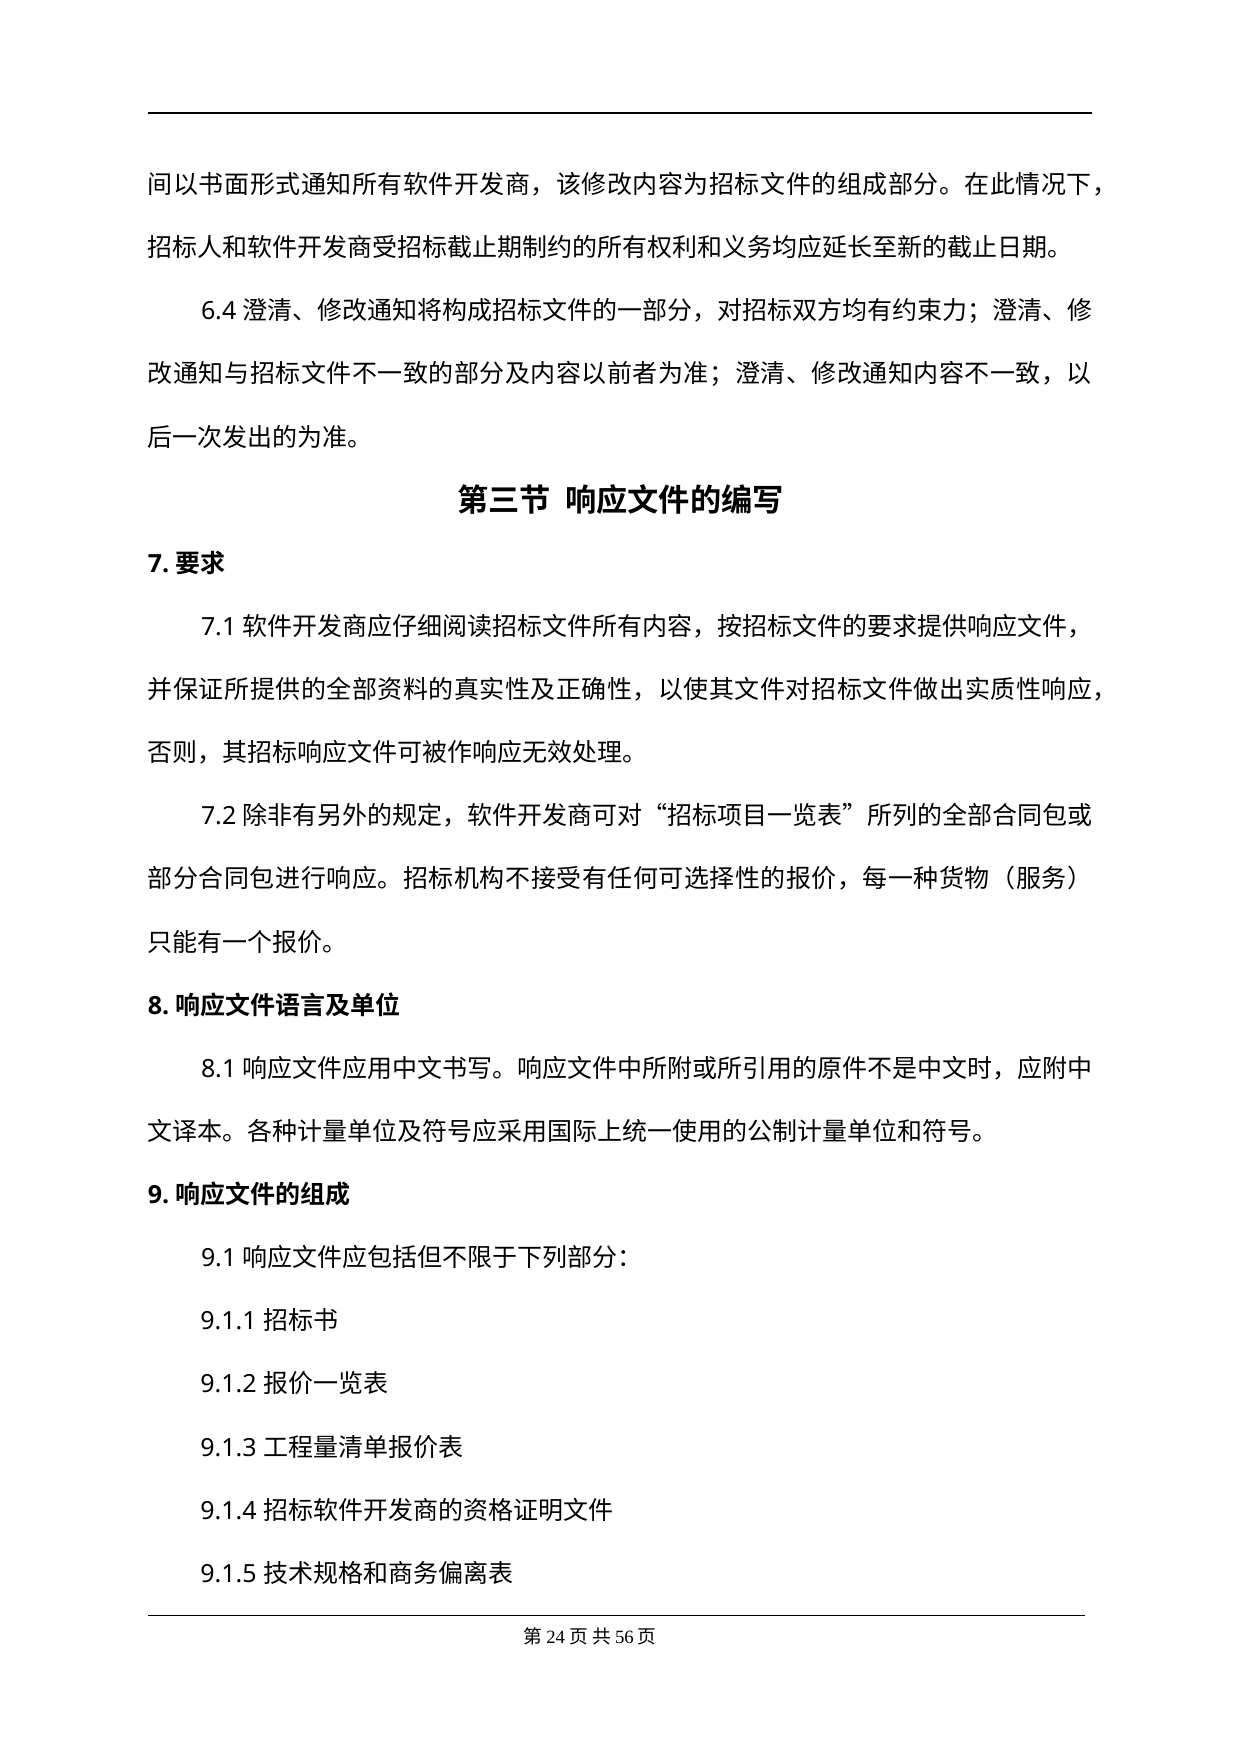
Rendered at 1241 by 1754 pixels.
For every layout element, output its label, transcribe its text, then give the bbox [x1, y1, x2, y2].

list 软件开发商应仔细阅读招标文件所有内容，按招标文件的要求提供响应文件，并保证所提供的全部资料的真实性及正确性，以使其文件对招标文件做出实质性响应，否则，其招标响应文件可被作响应无效处理。 [148, 593, 1092, 782]
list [148, 151, 1092, 277]
subtitle 第三节 响应文件的编写 [148, 467, 1092, 530]
list 响应文件应用中文书写。响应文件中所附或所引用的原件不是中文时，应附中文译本。各种计量单位及符号应采用国际上统一使用的公制计量单位和符号。 [148, 1035, 1092, 1161]
list 澄清、修改通知将构成招标文件的一部分，对招标双方均有约束力；澄清、修改通知与招标文件不一致的部分及内容以前者为准；澄清、修改通知内容不一致，以后一次发出的为准。 [148, 277, 1092, 467]
list 招标书 [148, 1287, 1092, 1350]
list 除非有另外的规定，软件开发商可对“招标项目一览表”所列的全部合同包或部分合同包进行响应。招标机构不接受有任何可选择性的报价，每一种货物（服务）只能有一个报价。 [148, 782, 1092, 972]
subtitle 响应文件语言及单位 [148, 972, 1092, 1035]
list 技术规格和商务偏离表 [148, 1540, 1092, 1603]
list 响应文件应包括但不限于下列部分： [148, 1224, 1092, 1287]
list 工程量清单报价表 [148, 1413, 1092, 1477]
list 招标软件开发商的资格证明文件 [148, 1477, 1092, 1540]
subtitle 要求 [148, 530, 1092, 593]
subtitle 响应文件的组成 [148, 1161, 1092, 1224]
list 报价一览表 [148, 1350, 1092, 1413]
